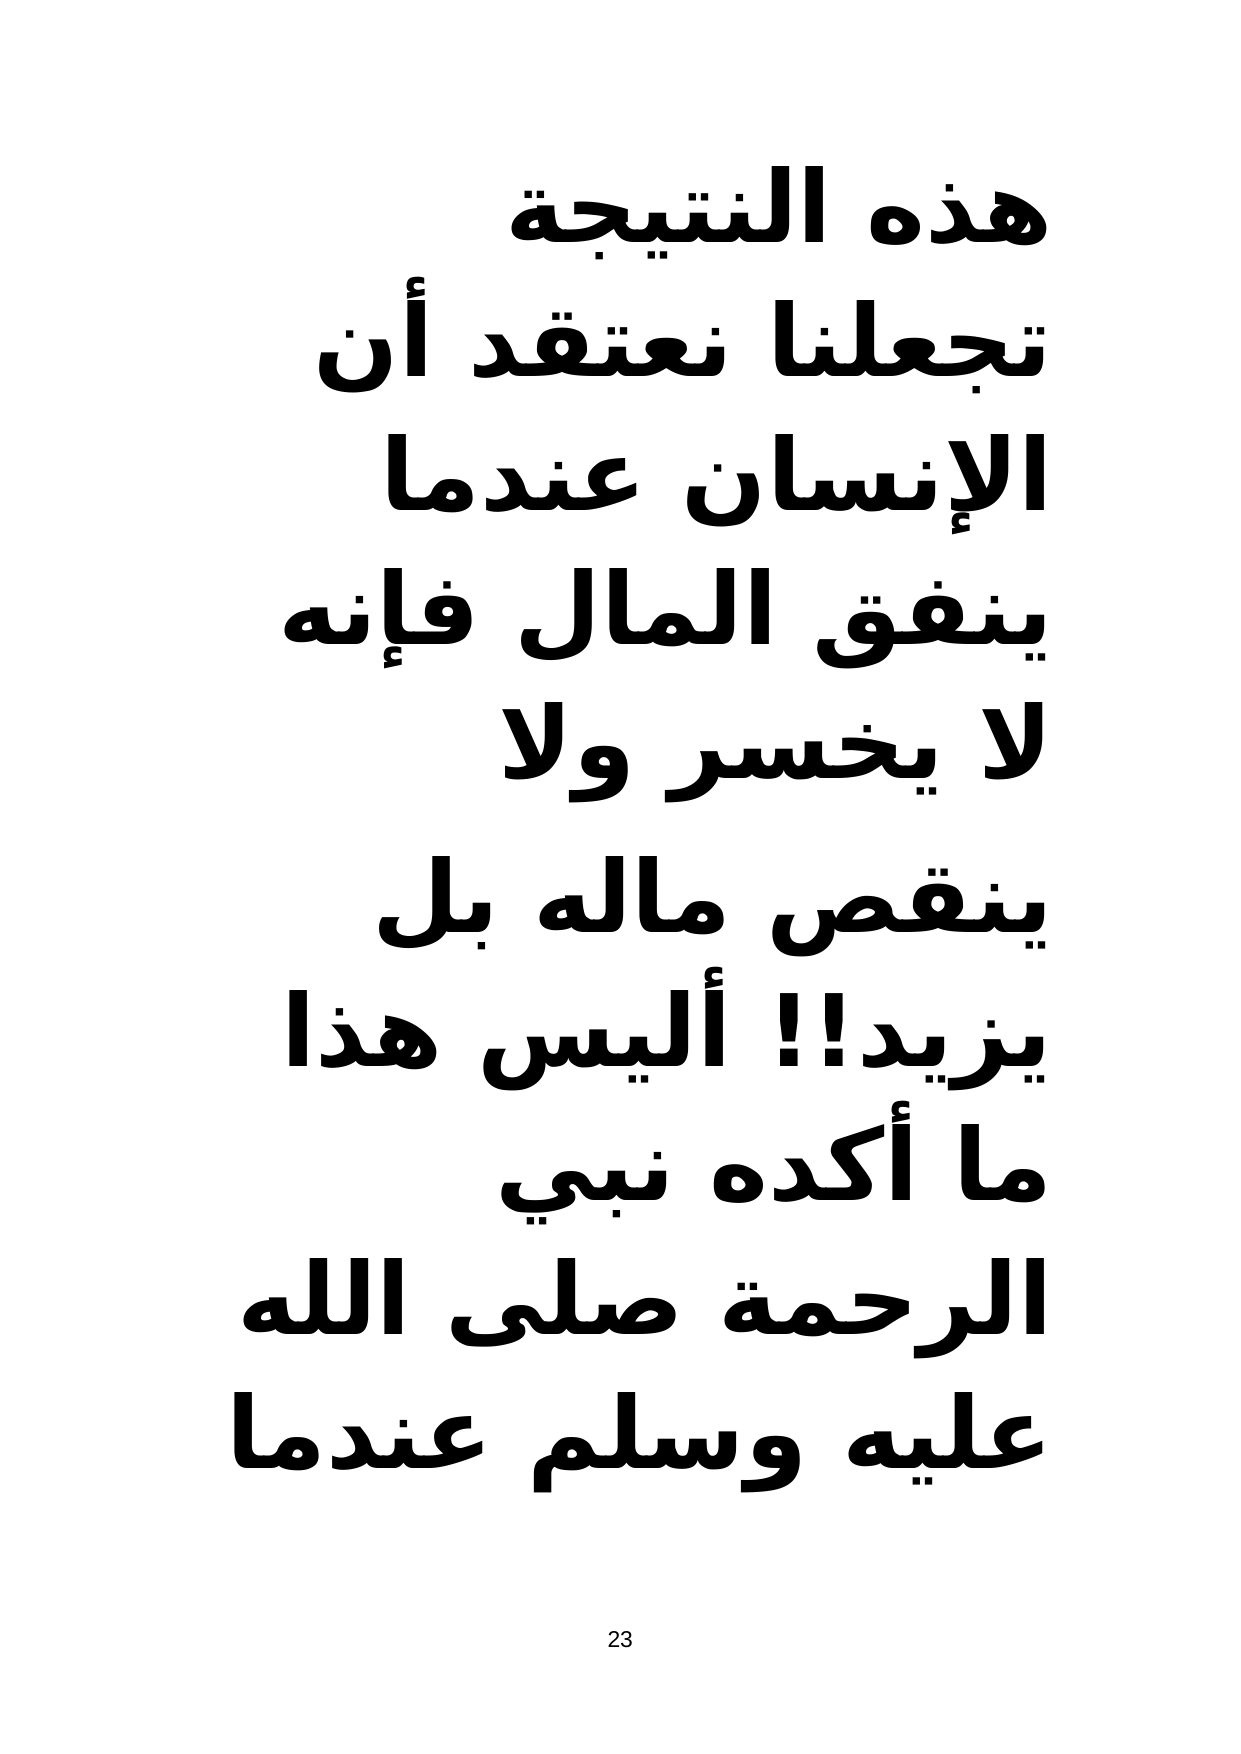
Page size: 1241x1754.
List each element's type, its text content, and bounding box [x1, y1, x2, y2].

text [187, 840, 1053, 1492]
text هذه النتيجة تجعلنا نعتقد أن الإنسان عندما ينفق المال فإنه لا يخسر ولا [187, 150, 1053, 802]
